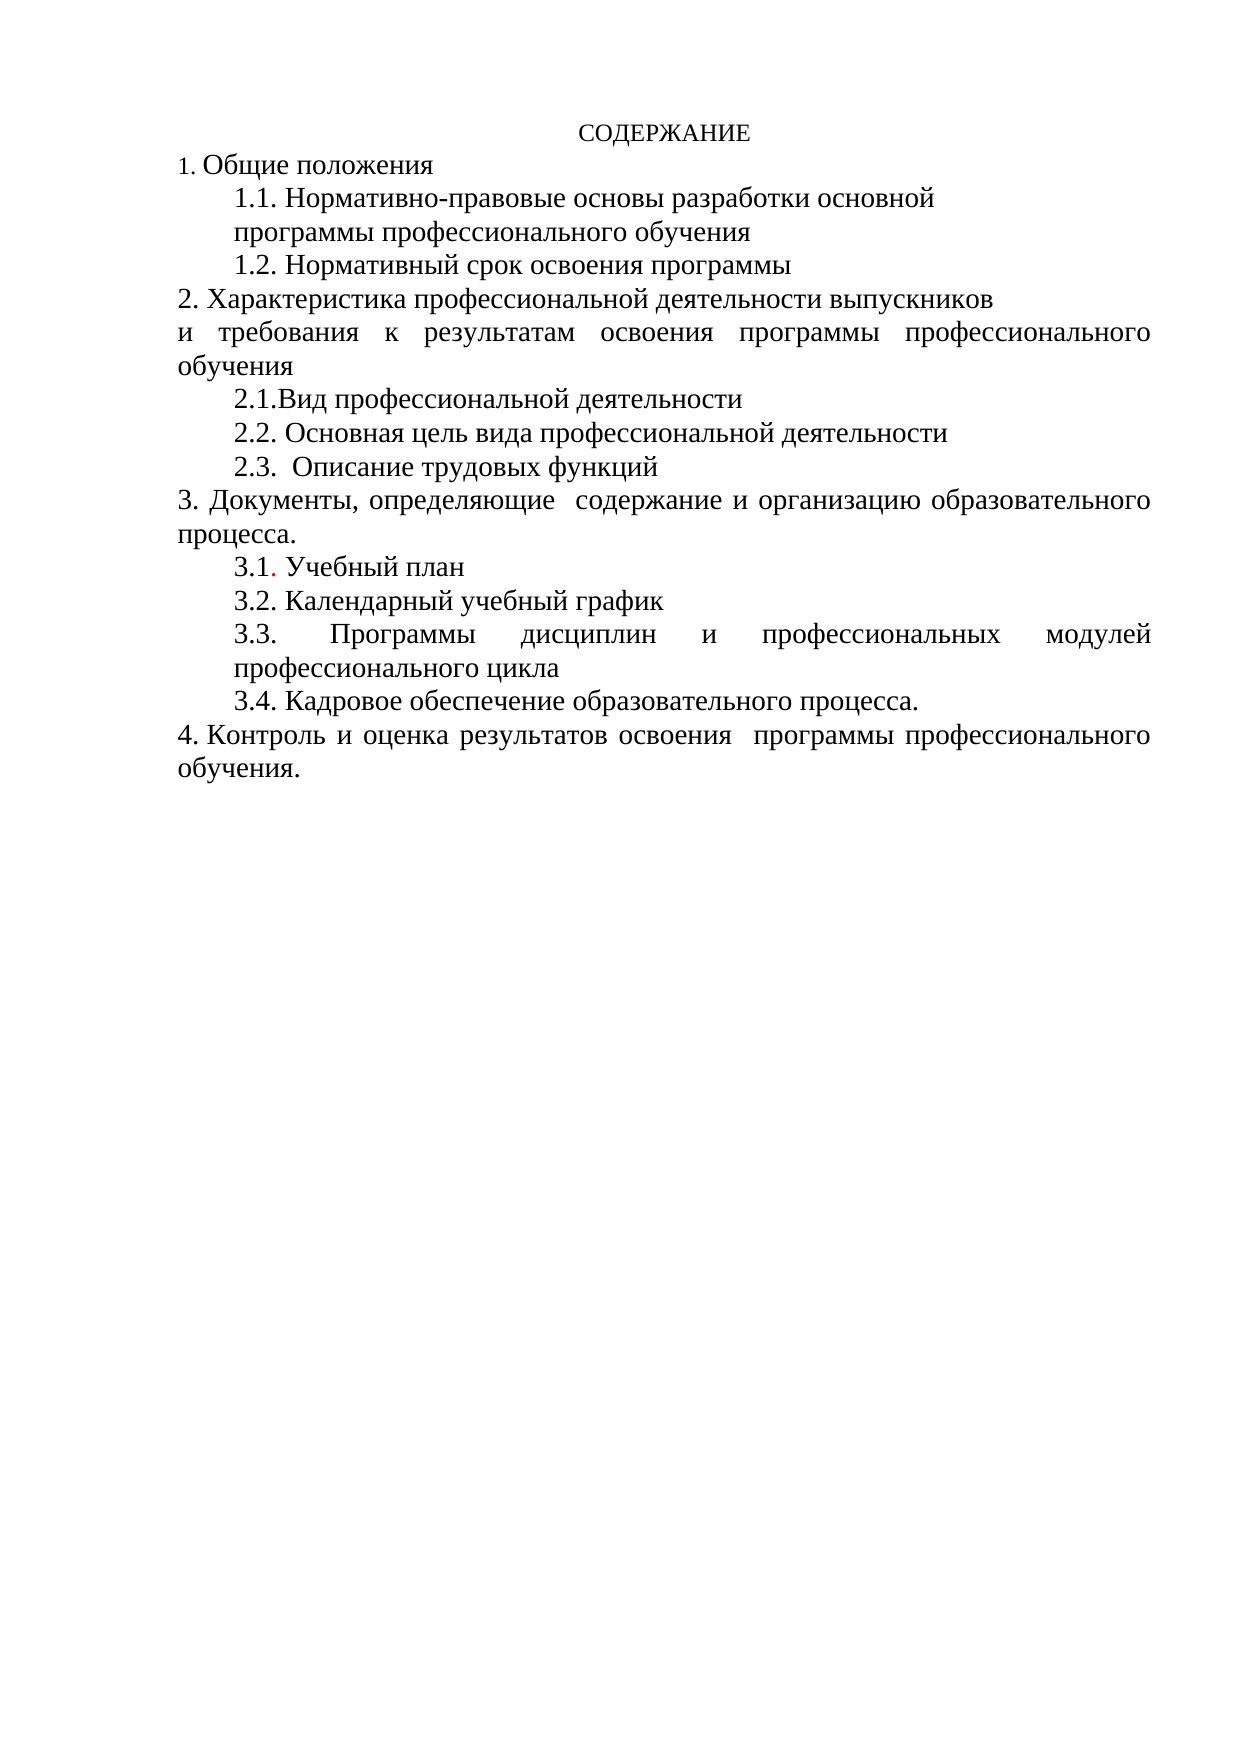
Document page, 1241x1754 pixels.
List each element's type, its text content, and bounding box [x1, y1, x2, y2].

text СОДЕРЖАНИЕ [177, 118, 1152, 147]
text и требования к результатам освоения программы профессионального обучения [177, 314, 1152, 382]
text 3.2. Календарный учебный график [233, 583, 1152, 616]
text 2.1.Вид профессиональной деятельности [233, 382, 1152, 415]
text 2. Характеристика профессиональной деятельности выпускников [177, 281, 1152, 314]
text программы профессионального обучения [233, 214, 1152, 247]
text 1.2. Нормативный срок освоения программы [233, 247, 1152, 281]
text 4. Контроль и оценка результатов освоения программы профессионального обучения. [177, 717, 1152, 784]
text 1. Общие положения [177, 147, 1152, 180]
text 3.4. Кадровое обеспечение образовательного процесса. [233, 683, 1152, 717]
text 3.1. Учебный план [233, 549, 1152, 583]
text 3.3. Программы дисциплин и профессиональных модулей профессионального цикла [233, 616, 1152, 683]
text 2.3. Описание трудовых функций [233, 449, 1152, 482]
text 3. Документы, определяющие содержание и организацию образовательного процесса. [177, 482, 1152, 549]
text 1.1. Нормативно-правовые основы разработки основной [233, 180, 1152, 214]
text 2.2. Основная цель вида профессиональной деятельности [233, 415, 1152, 449]
